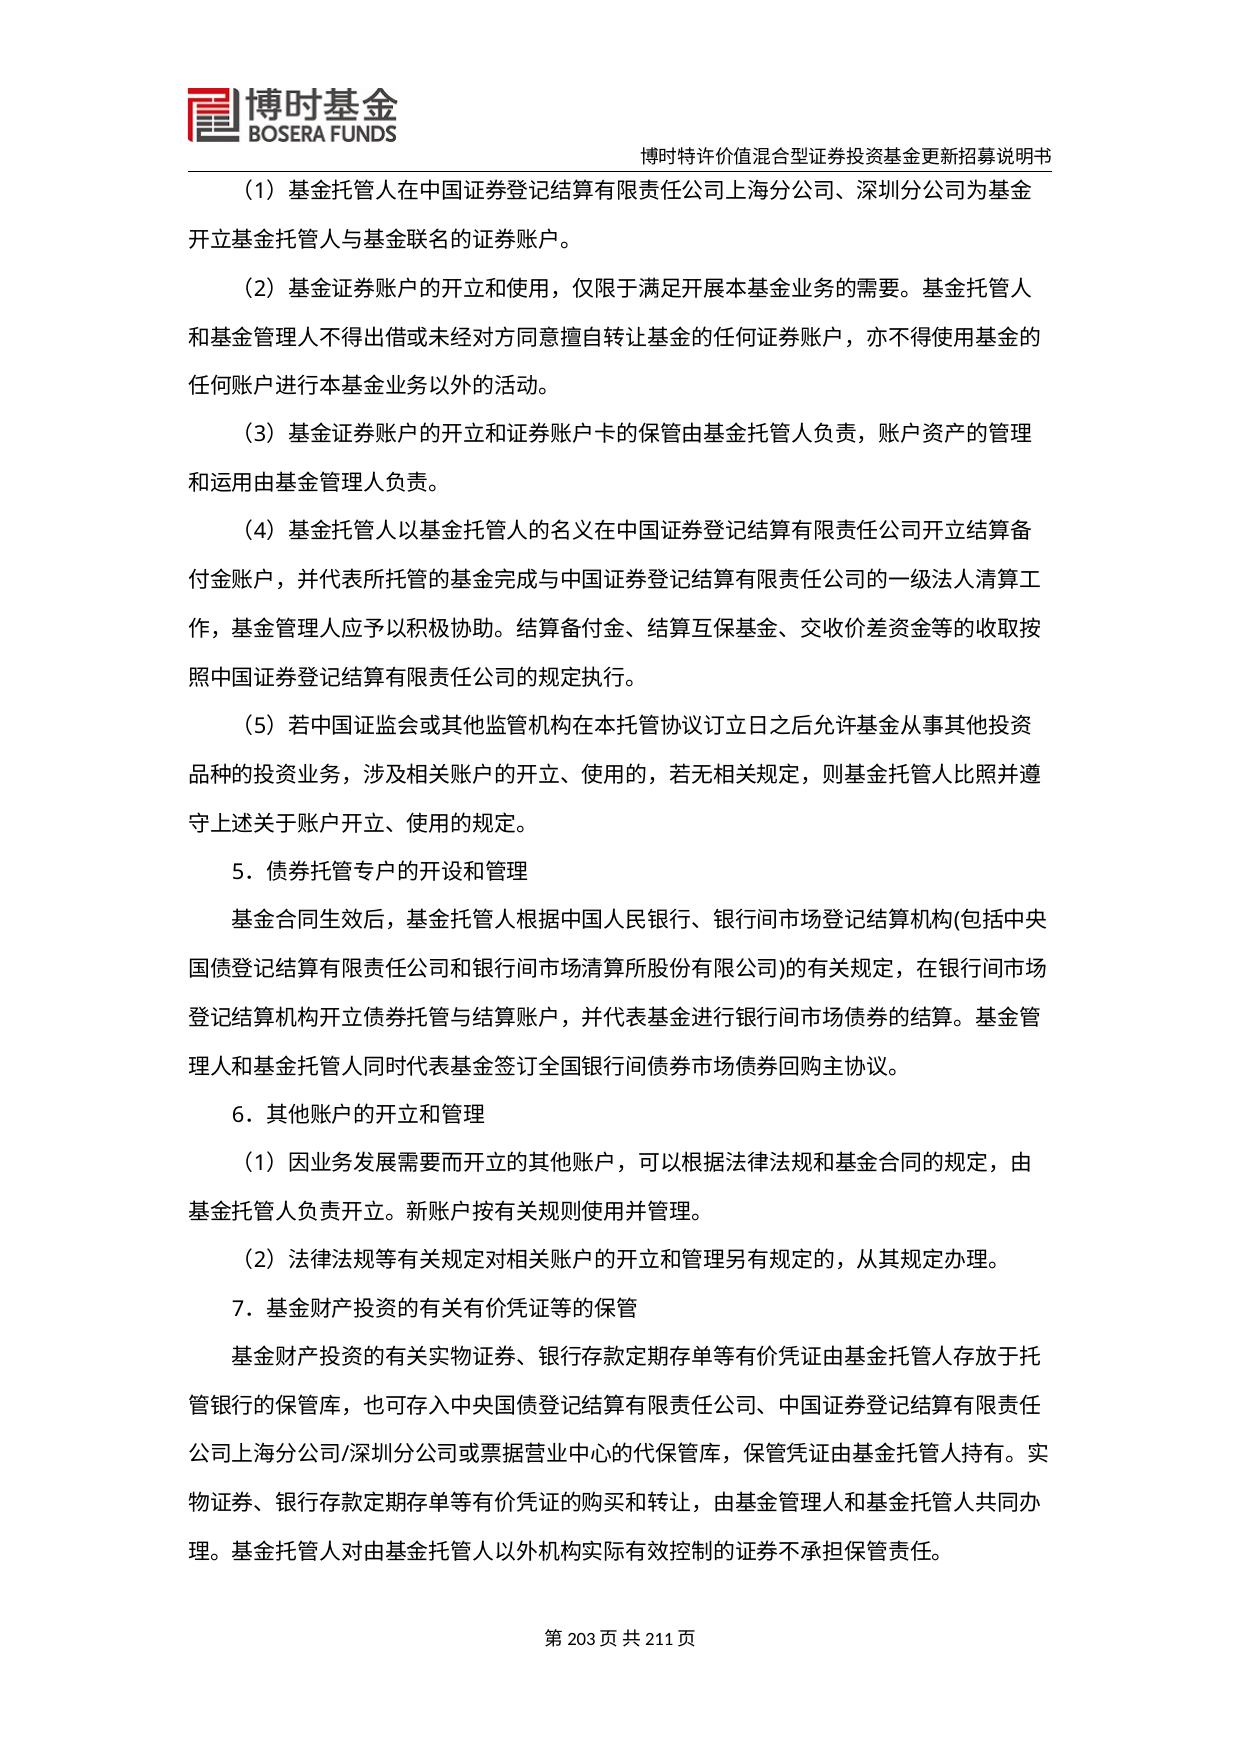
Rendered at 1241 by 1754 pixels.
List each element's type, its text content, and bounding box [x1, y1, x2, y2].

text （1）基金托管人在中国证券登记结算有限责任公司上海分公司、深圳分公司为基金开立基金托管人与基金联名的证券账户。 [188, 173, 1052, 254]
text 基金财产投资的有关实物证券、银行存款定期存单等有价凭证由基金托管人存放于托管银行的保管库，也可存入中央国债登记结算有限责任公司、中国证券登记结算有限责任公司上海分公司/深圳分公司或票据营业中心的代保管库，保管凭证由基金托管人持有。实物证券、银行存款定期存单等有价凭证的购买和转让，由基金管理人和基金托管人共同办理。基金托管人对由基金托管人以外机构实际有效控制的证券不承担保管责任。 [188, 1339, 1052, 1566]
text （3）基金证券账户的开立和证券账户卡的保管由基金托管人负责，账户资产的管理和运用由基金管理人负责。 [188, 416, 1052, 497]
text （2）法律法规等有关规定对相关账户的开立和管理另有规定的，从其规定办理。 [188, 1242, 1052, 1274]
text （1）因业务发展需要而开立的其他账户，可以根据法律法规和基金合同的规定，由基金托管人负责开立。新账户按有关规则使用并管理。 [188, 1145, 1052, 1226]
text （2）基金证券账户的开立和使用，仅限于满足开展本基金业务的需要。基金托管人和基金管理人不得出借或未经对方同意擅自转让基金的任何证券账户，亦不得使用基金的任何账户进行本基金业务以外的活动。 [188, 270, 1052, 400]
text 5．债券托管专户的开设和管理 [188, 854, 1052, 886]
text （4）基金托管人以基金托管人的名义在中国证券登记结算有限责任公司开立结算备付金账户，并代表所托管的基金完成与中国证券登记结算有限责任公司的一级法人清算工作，基金管理人应予以积极协助。结算备付金、结算互保基金、交收价差资金等的收取按照中国证券登记结算有限责任公司的规定执行。 [188, 513, 1052, 692]
text 7．基金财产投资的有关有价凭证等的保管 [188, 1290, 1052, 1323]
picture [187, 88, 398, 142]
text （5）若中国证监会或其他监管机构在本托管协议订立日之后允许基金从事其他投资品种的投资业务，涉及相关账户的开立、使用的，若无相关规定，则基金托管人比照并遵守上述关于账户开立、使用的规定。 [188, 708, 1052, 838]
text 基金合同生效后，基金托管人根据中国人民银行、银行间市场登记结算机构(包括中央国债登记结算有限责任公司和银行间市场清算所股份有限公司)的有关规定，在银行间市场登记结算机构开立债券托管与结算账户，并代表基金进行银行间市场债券的结算。基金管理人和基金托管人同时代表基金签订全国银行间债券市场债券回购主协议。 [188, 902, 1052, 1081]
text 6．其他账户的开立和管理 [188, 1097, 1052, 1129]
